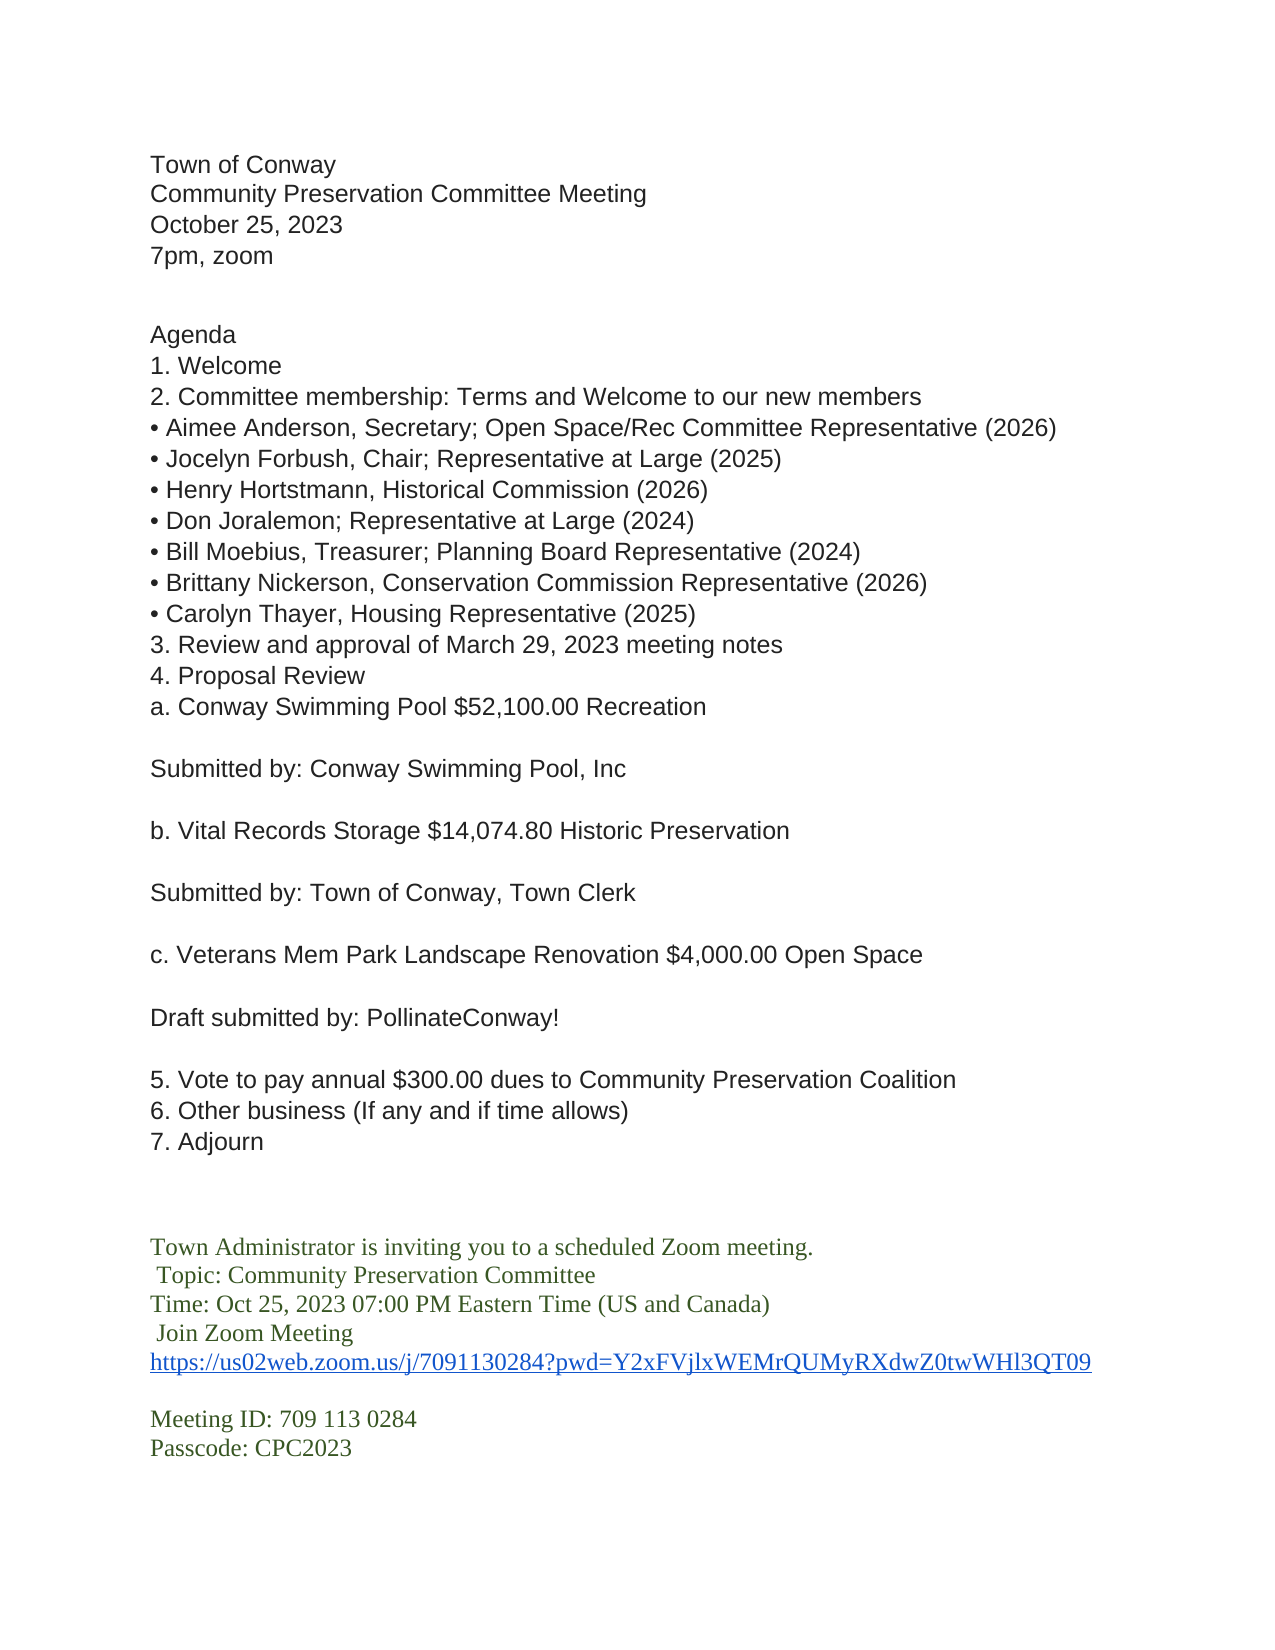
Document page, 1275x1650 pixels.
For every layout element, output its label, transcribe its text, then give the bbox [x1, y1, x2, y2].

text Meeting ID: 709 113 0284 [150, 1404, 1125, 1433]
text Community Preservation Committee Meeting October 25, 2023 7pm, zoom [150, 179, 1125, 269]
text Join Zoom Meeting [150, 1318, 1125, 1347]
text Agenda 1. Welcome 2. Committee membership: Terms and Welcome to our new members • Aimee Anderson, Secretary; Open Space/Rec Committee Representative (2026) • Jocelyn Forbush, Chair; Representative at Large (2025) • Henry Hortstmann, Historical Commission (2026) • Don Joralemon; Representative at Large (2024) • Bill Moebius, Treasurer; Planning Board Representative (2024) • Brittany Nickerson, Conservation Commission Representative (2026) • Carolyn Thayer, Housing Representative (2025) 3. Review and approval of March 29, 2023 meeting notes 4. Proposal Review a. Conway Swimming Pool $52,100.00 Recreation Submitted by: Conway Swimming Pool, Inc b. Vital Records Storage $14,074.80 Historic Preservation Submitted by: Town of Conway, Town Clerk c. Veterans Mem Park Landscape Renovation $4,000.00 Open Space Draft submitted by: PollinateConway! 5. Vote to pay annual $300.00 dues to Community Preservation Coalition 6. Other business (If any and if time allows) 7. Adjourn [150, 288, 1125, 1155]
text Town of Conway [150, 150, 1125, 179]
text https://us02web.zoom.us/j/7091130284?pwd=Y2xFVjlxWEMrQUMyRXdwZ0twWHl3QT09 [150, 1347, 1125, 1376]
text Topic: Community Preservation Committee [150, 1261, 1125, 1289]
text Passcode: CPC2023 [150, 1433, 1125, 1462]
text Time: Oct 25, 2023 07:00 PM Eastern Time (US and Canada) [150, 1289, 1125, 1318]
text Town Administrator is inviting you to a scheduled Zoom meeting. [150, 1232, 1125, 1261]
